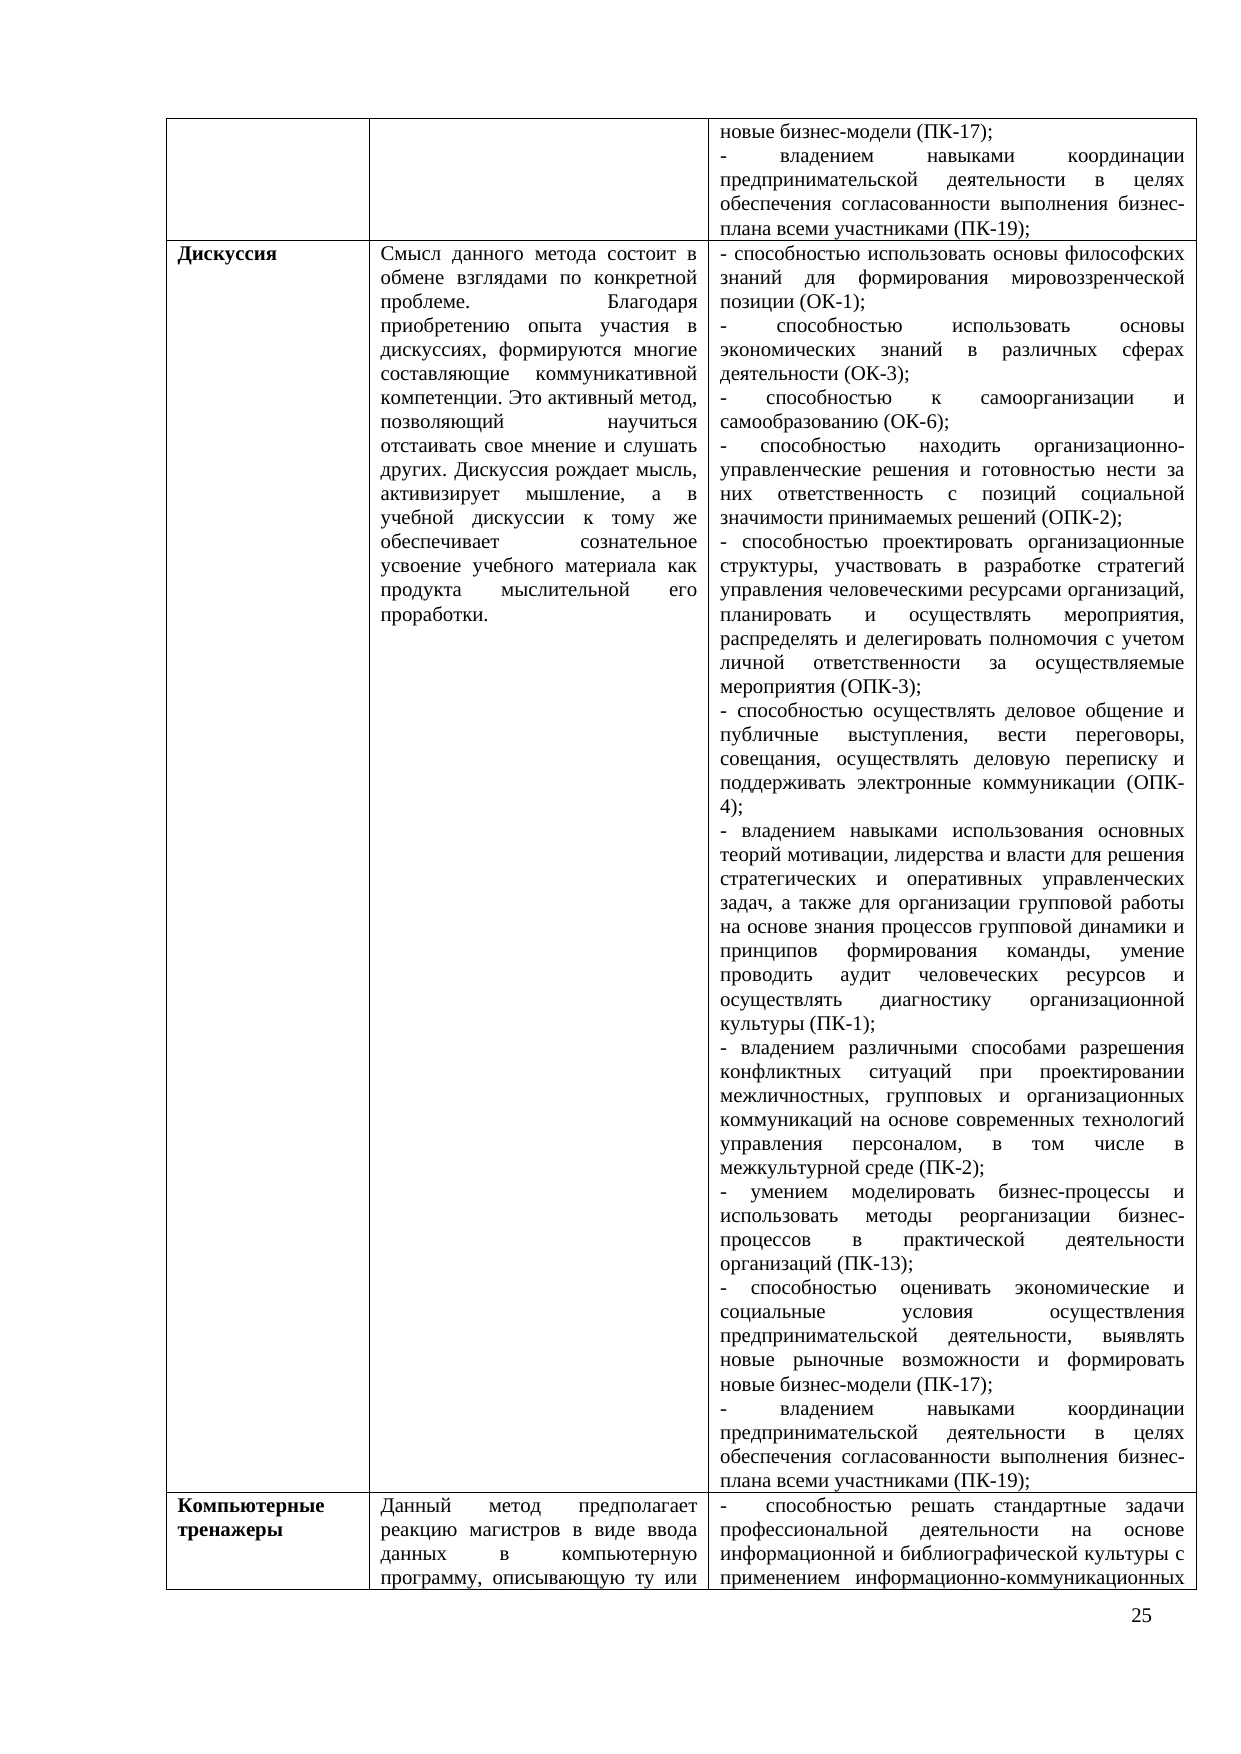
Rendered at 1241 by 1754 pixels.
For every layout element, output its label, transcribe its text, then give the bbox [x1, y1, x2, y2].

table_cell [709, 1493, 1196, 1589]
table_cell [709, 119, 1196, 239]
table_cell Смысл данного метода состоит в обмене взглядами по конкретной проблеме. Благодаря приобретению опыта участия в дискуссиях, формируются многие составляющие коммуникативной компетенции. Это активный метод, позволяющий научиться отстаивать свое мнение и слушать других. Дискуссия рождает мысль, активизирует мышление, а в учебной дискуссии к тому же обеспечивает сознательное усвоение учебного материала как продукта мыслительной его проработки. [370, 241, 708, 1492]
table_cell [370, 119, 708, 239]
table_cell Дискуссия [167, 241, 369, 1492]
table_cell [167, 1493, 369, 1589]
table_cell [167, 119, 369, 239]
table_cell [370, 1493, 708, 1589]
